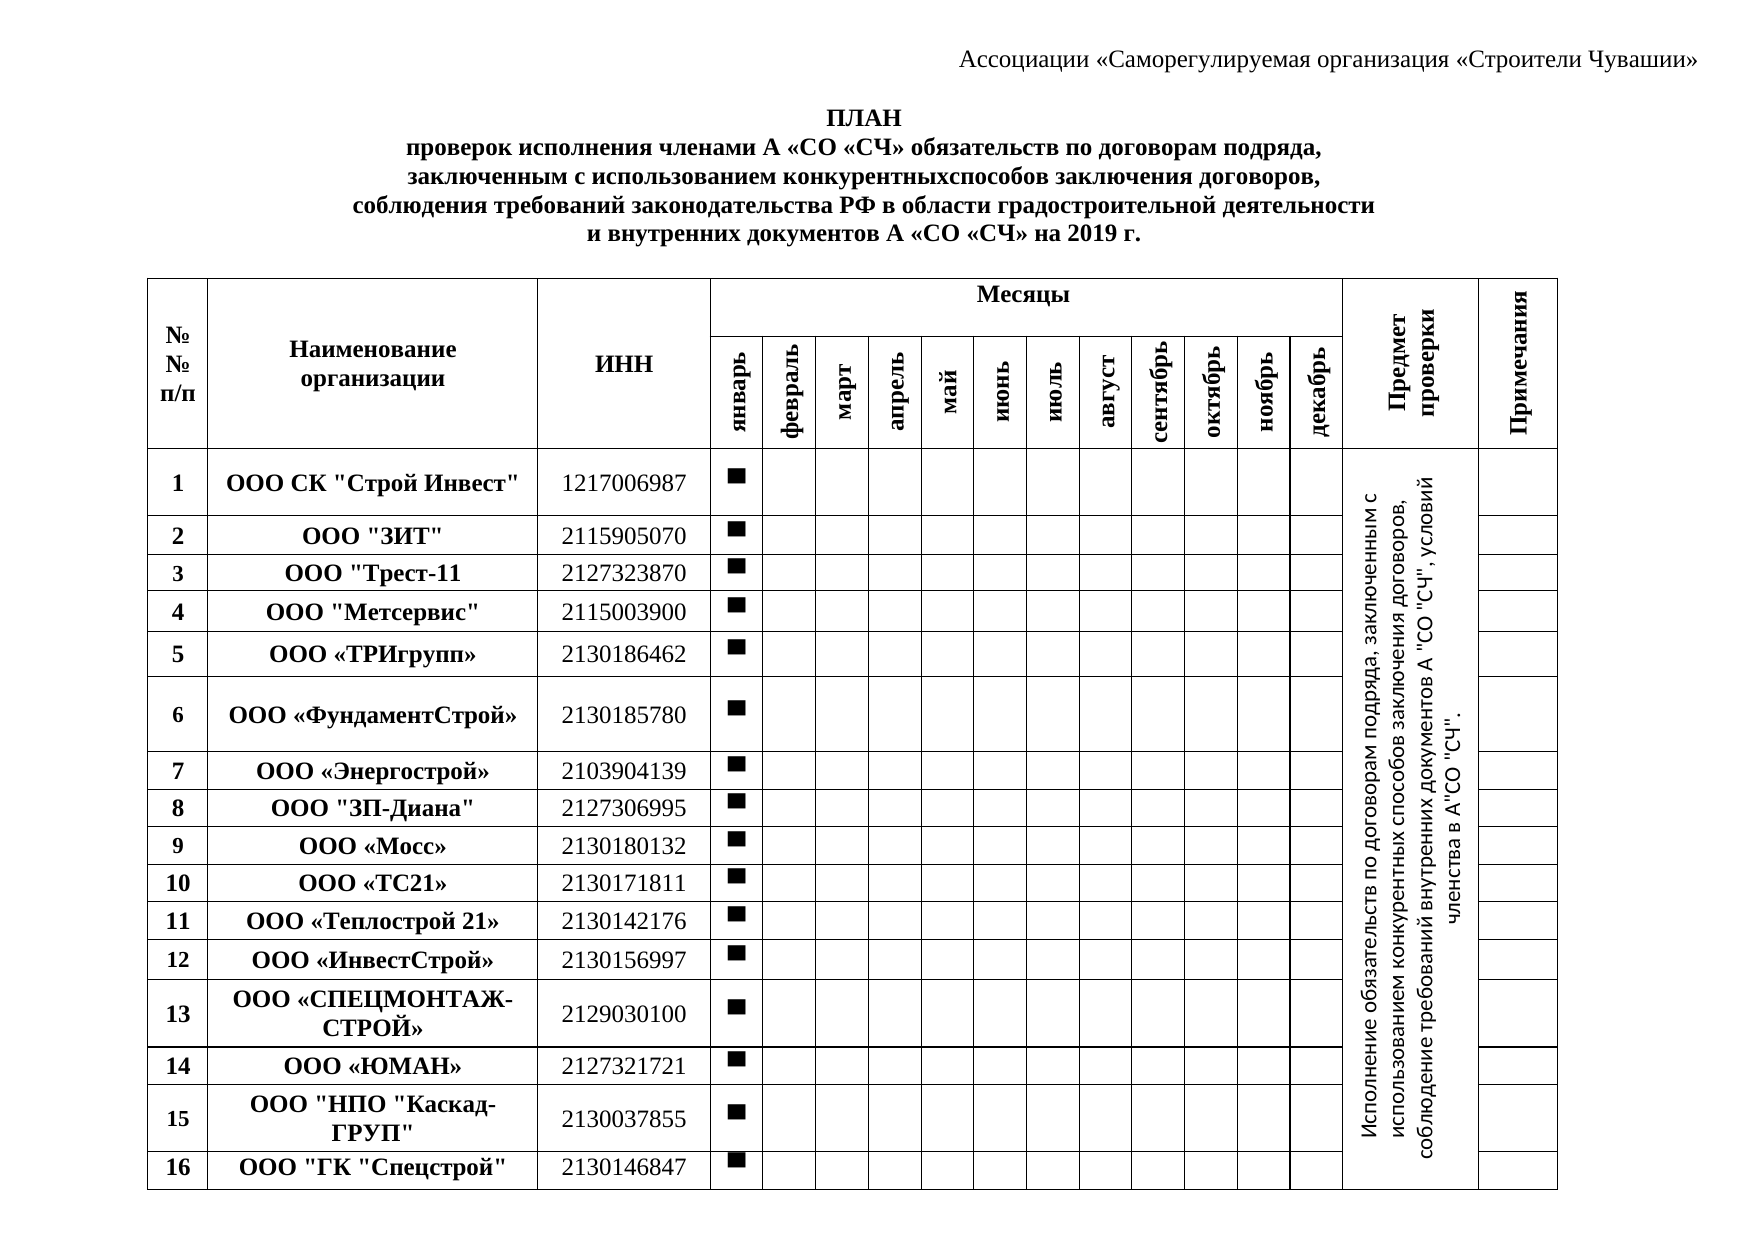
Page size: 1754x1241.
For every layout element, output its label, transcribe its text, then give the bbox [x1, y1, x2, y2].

table_cell [1479, 591, 1557, 631]
table_header ИНН [538, 279, 710, 448]
table_cell 7 [148, 752, 207, 789]
table_cell 1217006987 [538, 449, 710, 515]
table_cell [1479, 902, 1557, 939]
table_cell [1132, 449, 1184, 515]
table_cell [1080, 516, 1131, 554]
table_cell [763, 827, 815, 864]
table_cell [1132, 555, 1184, 590]
table_cell [1291, 980, 1342, 1046]
table_cell [1479, 1152, 1557, 1189]
table_cell [1132, 865, 1184, 901]
table_cell [1479, 790, 1557, 826]
table_cell [1132, 902, 1184, 939]
text проверок исполнения членами А «СО «СЧ» обязательств по договорам подряда, [29, 132, 1698, 161]
table_cell [974, 591, 1026, 631]
table_cell [1291, 752, 1342, 789]
table_cell [1185, 516, 1237, 554]
table_cell ООО «ИнвестСтрой» [208, 940, 537, 979]
table_cell [1080, 980, 1131, 1046]
table_cell [816, 1152, 868, 1189]
table_cell 9 [148, 827, 207, 864]
table_cell [974, 790, 1026, 826]
table_cell ▀ [711, 827, 762, 864]
table_cell [974, 1085, 1026, 1151]
table_cell [922, 752, 973, 789]
table_cell [1291, 790, 1342, 826]
table_cell [869, 591, 921, 631]
table_cell ООО «Энергострой» [208, 752, 537, 789]
table_cell [922, 827, 973, 864]
table_cell 16 [148, 1152, 207, 1189]
table_cell ООО «ТС21» [208, 865, 537, 901]
table_cell [1185, 449, 1237, 515]
table_cell [816, 1048, 868, 1084]
table_cell [869, 555, 921, 590]
table_cell [869, 1085, 921, 1151]
table_cell [1027, 632, 1079, 676]
table_cell [1185, 865, 1237, 901]
table_cell [869, 1152, 921, 1189]
table_cell ▀ [711, 752, 762, 789]
table_cell [1238, 940, 1289, 979]
table_cell [1080, 827, 1131, 864]
table_cell [816, 790, 868, 826]
table_cell [869, 1048, 921, 1084]
table_cell ООО "ЗП-Диана" [208, 790, 537, 826]
table_cell [763, 902, 815, 939]
table_cell июль [1027, 337, 1079, 448]
table_cell [1027, 1048, 1079, 1084]
table_cell [869, 677, 921, 751]
table_cell [1185, 1048, 1237, 1084]
text заключенным с использованием конкурентныхспособов заключения договоров, [29, 161, 1698, 190]
table_cell [763, 449, 815, 515]
table_cell [1291, 940, 1342, 979]
table_cell [1132, 940, 1184, 979]
table_cell ▀ [711, 516, 762, 554]
table_cell Исполнение обязательств по договорам подряда, заключенным с использованием конкурентных способов заключения договоров, соблюдение требований внутренних документов А "СО "СЧ", условий членства в А"СО "СЧ". [1343, 449, 1478, 1189]
table_cell [1132, 980, 1184, 1046]
table_cell [1238, 555, 1289, 590]
table_cell [1291, 827, 1342, 864]
table_cell [1027, 677, 1079, 751]
table_cell [869, 632, 921, 676]
table_cell [1080, 591, 1131, 631]
table_cell 2127323870 [538, 555, 710, 590]
table_cell [974, 677, 1026, 751]
table_cell [974, 449, 1026, 515]
table_cell [1291, 677, 1342, 751]
table_cell [816, 632, 868, 676]
table_cell [1291, 865, 1342, 901]
table_cell [1238, 591, 1289, 631]
table_cell ▀ [711, 1085, 762, 1151]
table_cell 1 [148, 449, 207, 515]
table_cell [1132, 790, 1184, 826]
table_cell декабрь [1291, 337, 1342, 448]
table_cell [922, 1152, 973, 1189]
table_cell [922, 555, 973, 590]
table_cell [1185, 980, 1237, 1046]
table_cell ООО "ГК "Спецстрой" [208, 1152, 537, 1189]
table_cell [1027, 790, 1079, 826]
table_cell [1291, 591, 1342, 631]
table_cell [1132, 1085, 1184, 1151]
table_cell [816, 591, 868, 631]
table_cell [763, 1048, 815, 1084]
table_cell [1238, 752, 1289, 789]
table_cell 14 [148, 1048, 207, 1084]
table_cell [1479, 980, 1557, 1046]
table_cell ▀ [711, 902, 762, 939]
table_cell [816, 677, 868, 751]
table_cell 2130146847 [538, 1152, 710, 1189]
table_cell [816, 940, 868, 979]
table_cell сентябрь [1132, 337, 1184, 448]
table_cell ▀ [711, 555, 762, 590]
table_header Предмет проверки [1343, 279, 1478, 448]
text и внутренних документов А «СО «СЧ» на 2019 г. [29, 218, 1698, 247]
table_cell [1479, 865, 1557, 901]
table_cell [1080, 902, 1131, 939]
table_cell ООО СК "Строй Инвест" [208, 449, 537, 515]
table_cell 2127321721 [538, 1048, 710, 1084]
table_cell ООО "Метсервис" [208, 591, 537, 631]
table_cell [1080, 555, 1131, 590]
table_cell ▀ [711, 940, 762, 979]
table_cell [1027, 902, 1079, 939]
table_cell [1132, 827, 1184, 864]
table_cell [1479, 827, 1557, 864]
table_cell [1132, 516, 1184, 554]
table_cell [1132, 632, 1184, 676]
table_cell [869, 752, 921, 789]
table_cell ▀ [711, 632, 762, 676]
table_cell [1027, 516, 1079, 554]
table_cell [1238, 827, 1289, 864]
table_cell [1291, 449, 1342, 515]
table_cell [816, 449, 868, 515]
table_header № № п/п [148, 279, 207, 448]
table_cell 15 [148, 1085, 207, 1151]
text ПЛАН [29, 103, 1698, 132]
table_cell [922, 632, 973, 676]
table_header Месяцы [711, 279, 1342, 336]
table_cell [763, 980, 815, 1046]
table_cell октябрь [1185, 337, 1237, 448]
table_cell [1080, 1085, 1131, 1151]
table_cell [869, 902, 921, 939]
table_cell [1027, 940, 1079, 979]
table_cell [922, 940, 973, 979]
table_cell [974, 865, 1026, 901]
table_cell [1080, 1048, 1131, 1084]
table_cell [869, 516, 921, 554]
table_cell 2 [148, 516, 207, 554]
table_cell ООО «ЮМАН» [208, 1048, 537, 1084]
table_cell [1291, 632, 1342, 676]
table_cell [763, 940, 815, 979]
table_cell [816, 980, 868, 1046]
table_cell 2103904139 [538, 752, 710, 789]
table_cell ▀ [711, 865, 762, 901]
table_cell [1027, 1085, 1079, 1151]
table_cell [1185, 902, 1237, 939]
table_cell [974, 980, 1026, 1046]
table_cell 2115003900 [538, 591, 710, 631]
table_cell 11 [148, 902, 207, 939]
table_cell [1238, 449, 1289, 515]
table_cell [763, 1085, 815, 1151]
table_cell ноябрь [1238, 337, 1289, 448]
table_cell [1291, 1152, 1342, 1189]
table_cell [922, 980, 973, 1046]
table_cell февраль [763, 337, 815, 448]
table_cell 13 [148, 980, 207, 1046]
table_cell [1080, 632, 1131, 676]
table_cell ▀ [711, 449, 762, 515]
table_cell 6 [148, 677, 207, 751]
table_cell [816, 752, 868, 789]
table_cell ООО «ТРИгрупп» [208, 632, 537, 676]
table_cell ▀ [711, 1048, 762, 1084]
table_cell [1479, 632, 1557, 676]
table_cell [922, 902, 973, 939]
table_cell [869, 865, 921, 901]
table_cell [922, 677, 973, 751]
table_cell [1185, 591, 1237, 631]
table_cell [1185, 940, 1237, 979]
table_cell [1080, 1152, 1131, 1189]
table_cell [816, 516, 868, 554]
table_cell [1027, 591, 1079, 631]
table_cell [922, 1085, 973, 1151]
table_cell [816, 902, 868, 939]
table_cell июнь [974, 337, 1026, 448]
text Ассоциации «Саморегулируемая организация «Строители Чувашии» [59, 44, 1698, 73]
table_cell [763, 865, 815, 901]
table_cell [1238, 865, 1289, 901]
table_cell [763, 790, 815, 826]
table_cell [1185, 1152, 1237, 1189]
table_cell [1027, 980, 1079, 1046]
table_cell [974, 940, 1026, 979]
table_cell [816, 827, 868, 864]
table_cell [763, 516, 815, 554]
table_cell [1132, 752, 1184, 789]
table_cell [1238, 632, 1289, 676]
table_cell [1291, 555, 1342, 590]
table_cell 2130186462 [538, 632, 710, 676]
table_cell 2130171811 [538, 865, 710, 901]
table_cell [1132, 677, 1184, 751]
table_cell [763, 591, 815, 631]
table_cell [1185, 827, 1237, 864]
table_cell ▀ [711, 790, 762, 826]
table_cell [1479, 555, 1557, 590]
table_cell [1238, 1048, 1289, 1084]
table_cell [1479, 752, 1557, 789]
table_cell январь [711, 337, 762, 448]
table_cell [1479, 1085, 1557, 1151]
table_cell [922, 516, 973, 554]
table_cell ООО «Теплострой 21» [208, 902, 537, 939]
table_cell [1479, 1048, 1557, 1084]
table_cell [1185, 790, 1237, 826]
table_cell 2127306995 [538, 790, 710, 826]
table_cell 2130156997 [538, 940, 710, 979]
table_cell [1185, 1085, 1237, 1151]
table_cell [1185, 752, 1237, 789]
table_cell [1238, 677, 1289, 751]
table_cell ООО «ФундаментСтрой» [208, 677, 537, 751]
table_cell [922, 591, 973, 631]
table_cell [1185, 555, 1237, 590]
table_cell [922, 790, 973, 826]
table_cell [974, 555, 1026, 590]
table_cell [1132, 1048, 1184, 1084]
table_cell [974, 516, 1026, 554]
table_cell [1080, 677, 1131, 751]
table_cell [1238, 790, 1289, 826]
table_cell [1238, 902, 1289, 939]
table_cell [763, 1152, 815, 1189]
table_cell [1479, 516, 1557, 554]
table_cell 2129030100 [538, 980, 710, 1046]
table_cell [869, 449, 921, 515]
table_cell [1185, 677, 1237, 751]
table_cell [1027, 752, 1079, 789]
table_cell ООО "Трест-11 [208, 555, 537, 590]
table_cell [869, 790, 921, 826]
table_cell ▀ [711, 1152, 762, 1189]
table_cell [1479, 677, 1557, 751]
table_cell [922, 1048, 973, 1084]
table_cell [1238, 980, 1289, 1046]
table_cell [1238, 1152, 1289, 1189]
table_cell [869, 827, 921, 864]
table_cell [1479, 449, 1557, 515]
table_cell август [1080, 337, 1131, 448]
table_cell 2130037855 [538, 1085, 710, 1151]
table_cell ООО «СПЕЦМОНТАЖ-СТРОЙ» [208, 980, 537, 1046]
table_cell май [922, 337, 973, 448]
table_cell [974, 752, 1026, 789]
table_cell ООО "НПО "Каскад-ГРУП" [208, 1085, 537, 1151]
table_cell март [816, 337, 868, 448]
table_cell [816, 1085, 868, 1151]
table_cell [1291, 1085, 1342, 1151]
table_cell [1238, 1085, 1289, 1151]
table_cell [1291, 516, 1342, 554]
table_cell ▀ [711, 591, 762, 631]
table_cell [1291, 1048, 1342, 1084]
table_cell [816, 555, 868, 590]
table_cell ООО «Мосс» [208, 827, 537, 864]
table_cell [1027, 865, 1079, 901]
table_cell [1185, 632, 1237, 676]
table_cell 5 [148, 632, 207, 676]
table_cell [1027, 1152, 1079, 1189]
text соблюдения требований законодательства РФ в области градостроительной деятельности [29, 190, 1698, 218]
table_cell [763, 555, 815, 590]
table_cell [1027, 555, 1079, 590]
table_cell [1238, 516, 1289, 554]
table_cell 4 [148, 591, 207, 631]
table_cell [1027, 449, 1079, 515]
table_cell [816, 865, 868, 901]
table_cell [763, 752, 815, 789]
table_cell [1080, 865, 1131, 901]
table_cell [974, 632, 1026, 676]
table_cell [763, 677, 815, 751]
table_cell [1080, 752, 1131, 789]
table_cell [1291, 902, 1342, 939]
table_cell 10 [148, 865, 207, 901]
table_cell [922, 865, 973, 901]
table_cell [869, 940, 921, 979]
table_cell 2115905070 [538, 516, 710, 554]
table_header Примечания [1479, 279, 1557, 448]
table_cell 2130180132 [538, 827, 710, 864]
table_cell 2130142176 [538, 902, 710, 939]
table_cell [1027, 827, 1079, 864]
table_cell [1132, 591, 1184, 631]
table_cell апрель [869, 337, 921, 448]
table_cell [922, 449, 973, 515]
table_cell 8 [148, 790, 207, 826]
table_cell ▀ [711, 677, 762, 751]
table_cell [1080, 449, 1131, 515]
table_header Наименование организации [208, 279, 537, 448]
table_cell [1132, 1152, 1184, 1189]
table_cell [869, 980, 921, 1046]
table_cell 12 [148, 940, 207, 979]
table_cell [974, 1152, 1026, 1189]
table_cell 2130185780 [538, 677, 710, 751]
table_cell [974, 902, 1026, 939]
table_cell [974, 1048, 1026, 1084]
table_cell [1080, 790, 1131, 826]
table_cell [1479, 940, 1557, 979]
table_cell ▀ [711, 980, 762, 1046]
table_cell ООО "ЗИТ" [208, 516, 537, 554]
table_cell [974, 827, 1026, 864]
table_cell [763, 632, 815, 676]
table_cell [1080, 940, 1131, 979]
table_cell 3 [148, 555, 207, 590]
